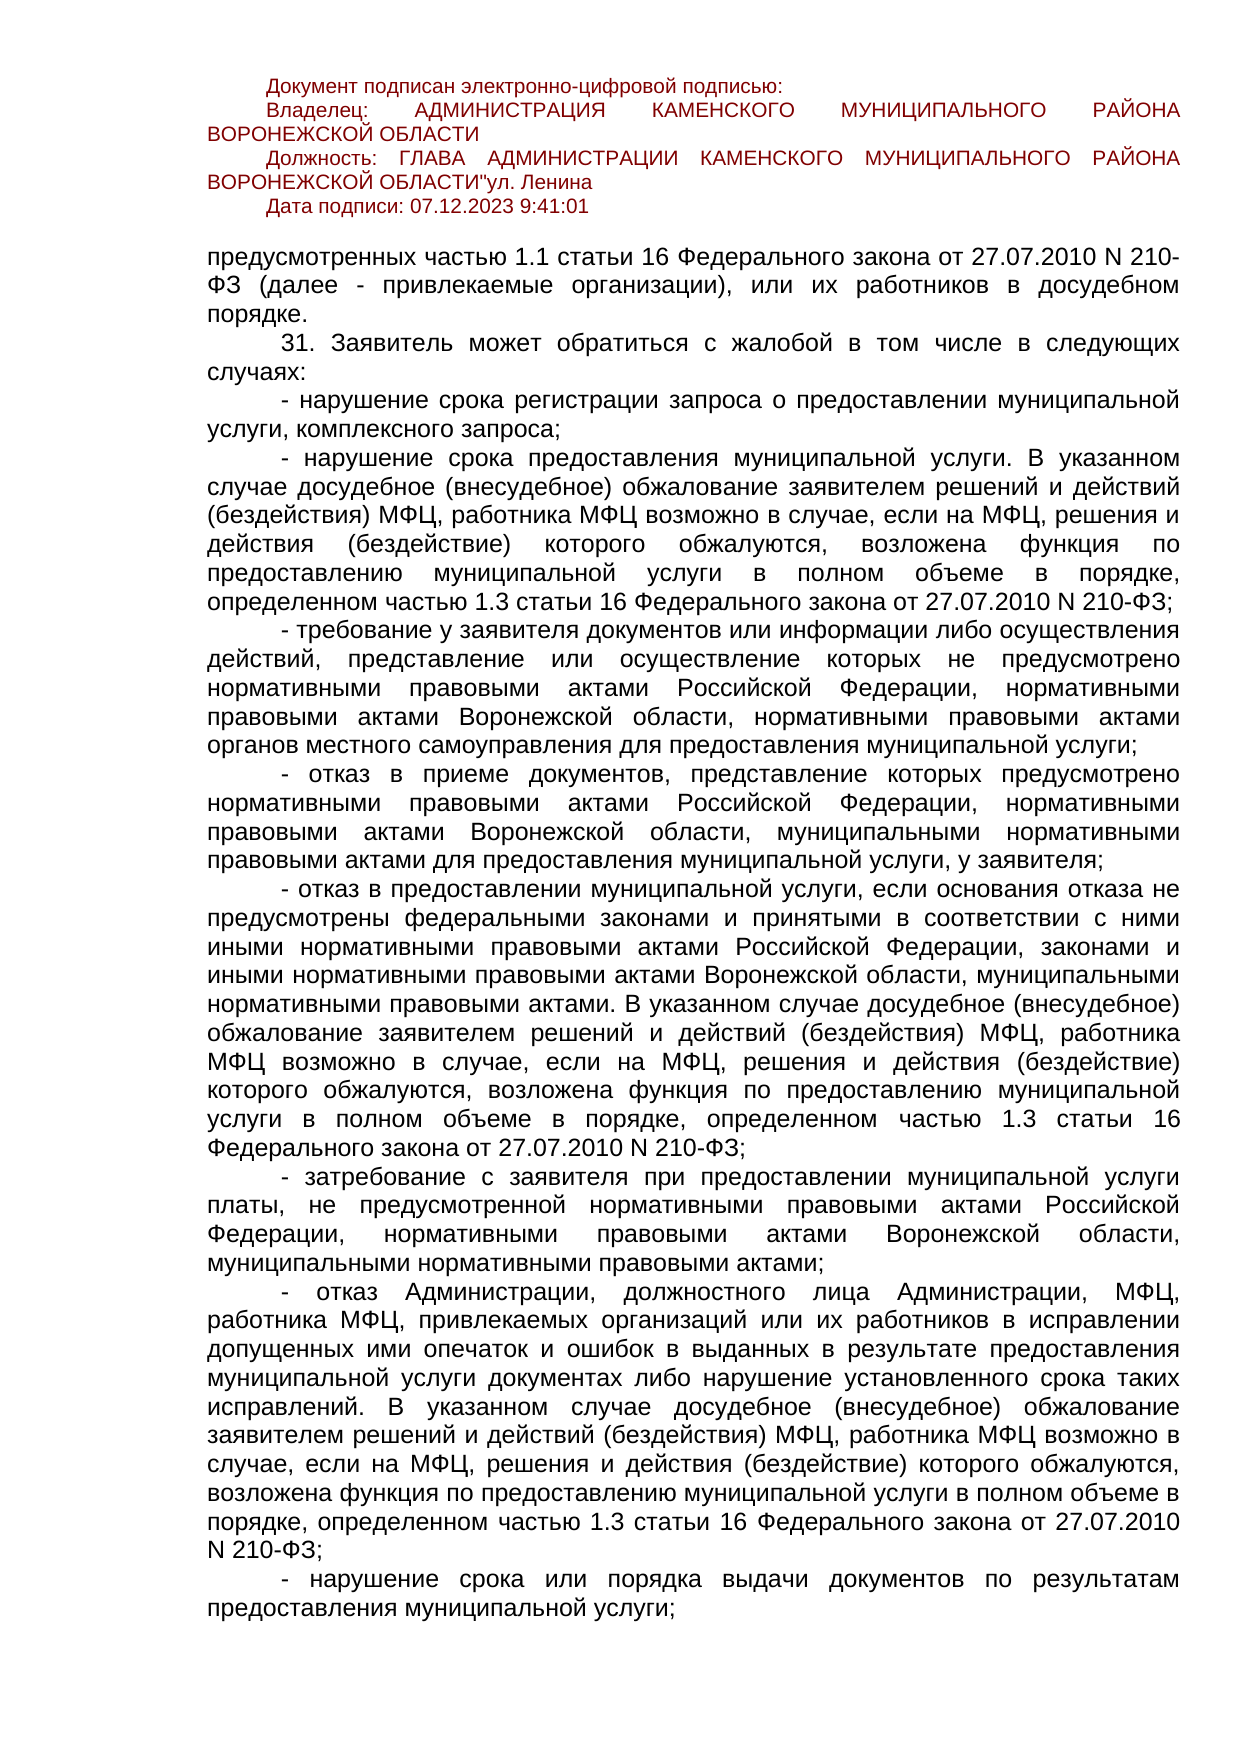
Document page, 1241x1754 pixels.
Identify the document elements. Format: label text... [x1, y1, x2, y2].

text - отказ Администрации, должностного лица Администрации, МФЦ, работника МФЦ, привлекаемых организаций или их работников в исправлении допущенных ими опечаток и ошибок в выданных в результате предоставления муниципальной услуги документах либо нарушение установленного срока таких исправлений. В указанном случае досудебное (внесудебное) обжалование заявителем решений и действий (бездействия) МФЦ, работника МФЦ возможно в случае, если на МФЦ, решения и действия (бездействие) которого обжалуются, возложена функция по предоставлению муниципальной услуги в полном объеме в порядке, определенном частью 1.3 статьи 16 Федерального закона от 27.07.2010 N 210-ФЗ; [207, 1277, 1181, 1564]
text - нарушение срока или порядка выдачи документов по результатам предоставления муниципальной услуги; [207, 1564, 1181, 1622]
text - нарушение срока предоставления муниципальной услуги. В указанном случае досудебное (внесудебное) обжалование заявителем решений и действий (бездействия) МФЦ, работника МФЦ возможно в случае, если на МФЦ, решения и действия (бездействие) которого обжалуются, возложена функция по предоставлению муниципальной услуги в полном объеме в порядке, определенном частью 1.3 статьи 16 Федерального закона от 27.07.2010 N 210-ФЗ; [207, 443, 1181, 615]
text - отказ в приеме документов, представление которых предусмотрено нормативными правовыми актами Российской Федерации, нормативными правовыми актами Воронежской области, муниципальными нормативными правовыми актами для предоставления муниципальной услуги, у заявителя; [207, 759, 1181, 874]
text - требование у заявителя документов или информации либо осуществления действий, представление или осуществление которых не предусмотрено нормативными правовыми актами Российской Федерации, нормативными правовыми актами Воронежской области, нормативными правовыми актами органов местного самоуправления для предоставления муниципальной услуги; [207, 615, 1181, 759]
text - отказ в предоставлении муниципальной услуги, если основания отказа не предусмотрены федеральными законами и принятыми в соответствии с ними иными нормативными правовыми актами Российской Федерации, законами и иными нормативными правовыми актами Воронежской области, муниципальными нормативными правовыми актами. В указанном случае досудебное (внесудебное) обжалование заявителем решений и действий (бездействия) МФЦ, работника МФЦ возможно в случае, если на МФЦ, решения и действия (бездействие) которого обжалуются, возложена функция по предоставлению муниципальной услуги в полном объеме в порядке, определенном частью 1.3 статьи 16 Федерального закона от 27.07.2010 N 210-ФЗ; [207, 874, 1181, 1162]
text 31. Заявитель может обратиться с жалобой в том числе в следующих случаях: [207, 328, 1181, 385]
text - затребование с заявителя при предоставлении муниципальной услуги платы, не предусмотренной нормативными правовыми актами Российской Федерации, нормативными правовыми актами Воронежской области, муниципальными нормативными правовыми актами; [207, 1162, 1181, 1277]
text - нарушение срока регистрации запроса о предоставлении муниципальной услуги, комплексного запроса; [207, 385, 1181, 443]
